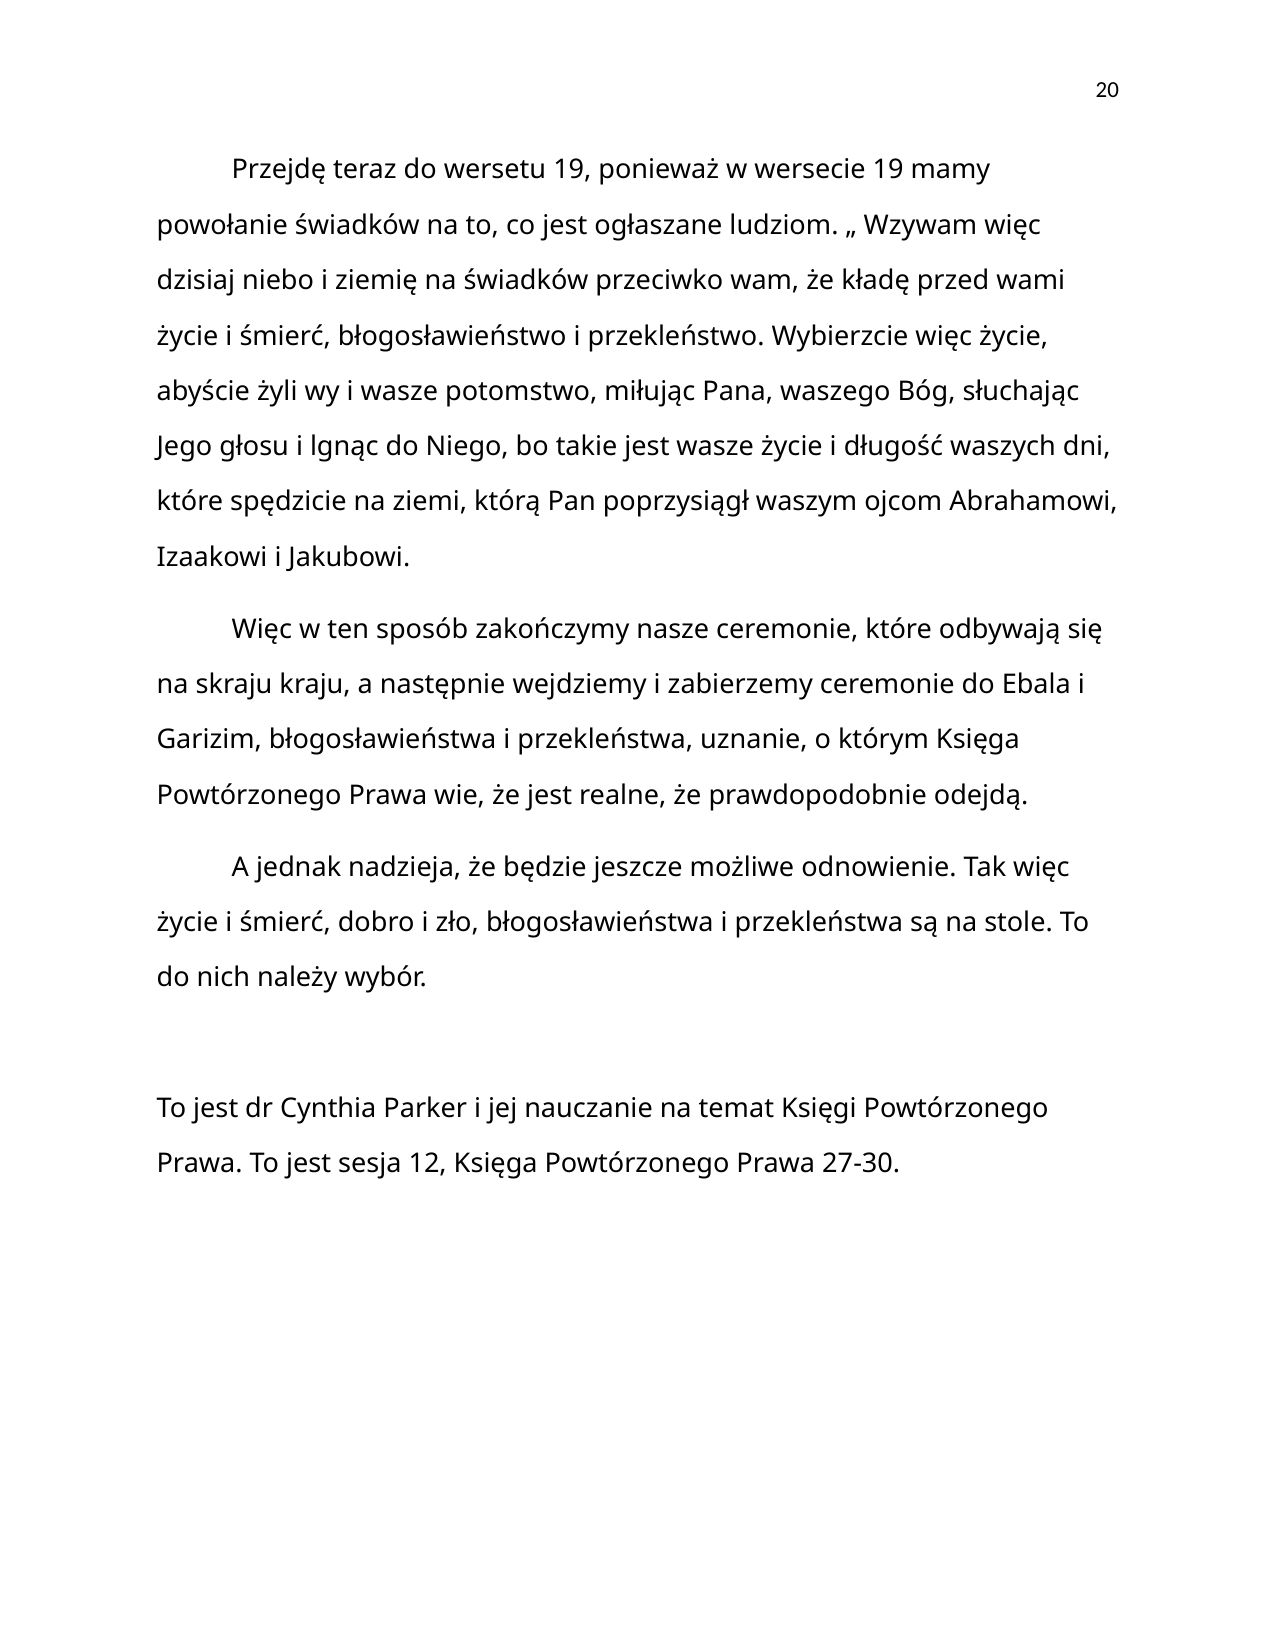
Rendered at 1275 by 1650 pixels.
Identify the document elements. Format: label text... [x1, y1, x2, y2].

text Więc w ten sposób zakończymy nasze ceremonie, które odbywają się na skraju kraju, a następnie wejdziemy i zabierzemy ceremonie do Ebala i Garizim, błogosławieństwa i przekleństwa, uznanie, o którym Księga Powtórzonego Prawa wie, że jest realne, że prawdopodobnie odejdą. [156, 609, 1118, 812]
text Przejdę teraz do wersetu 19, ponieważ w wersecie 19 mamy powołanie świadków na to, co jest ogłaszane ludziom. „ Wzywam więc dzisiaj niebo i ziemię na świadków przeciwko wam, że kładę przed wami życie i śmierć, błogosławieństwo i przekleństwo. Wybierzcie więc życie, abyście żyli wy i wasze potomstwo, miłując Pana, waszego Bóg, słuchając Jego głosu i lgnąc do Niego, bo takie jest wasze życie i długość waszych dni, które spędzicie na ziemi, którą Pan poprzysiągł waszym ojcom Abrahamowi, Izaakowi i Jakubowi. [156, 150, 1118, 574]
text To jest dr Cynthia Parker i jej nauczanie na temat Księgi Powtórzonego Prawa. To jest sesja 12, Księga Powtórzonego Prawa 27-30. [156, 1088, 1118, 1181]
text A jednak nadzieja, że będzie jeszcze możliwe odnowienie. Tak więc życie i śmierć, dobro i zło, błogosławieństwa i przekleństwa są na stole. To do nich należy wybór. [156, 847, 1118, 994]
